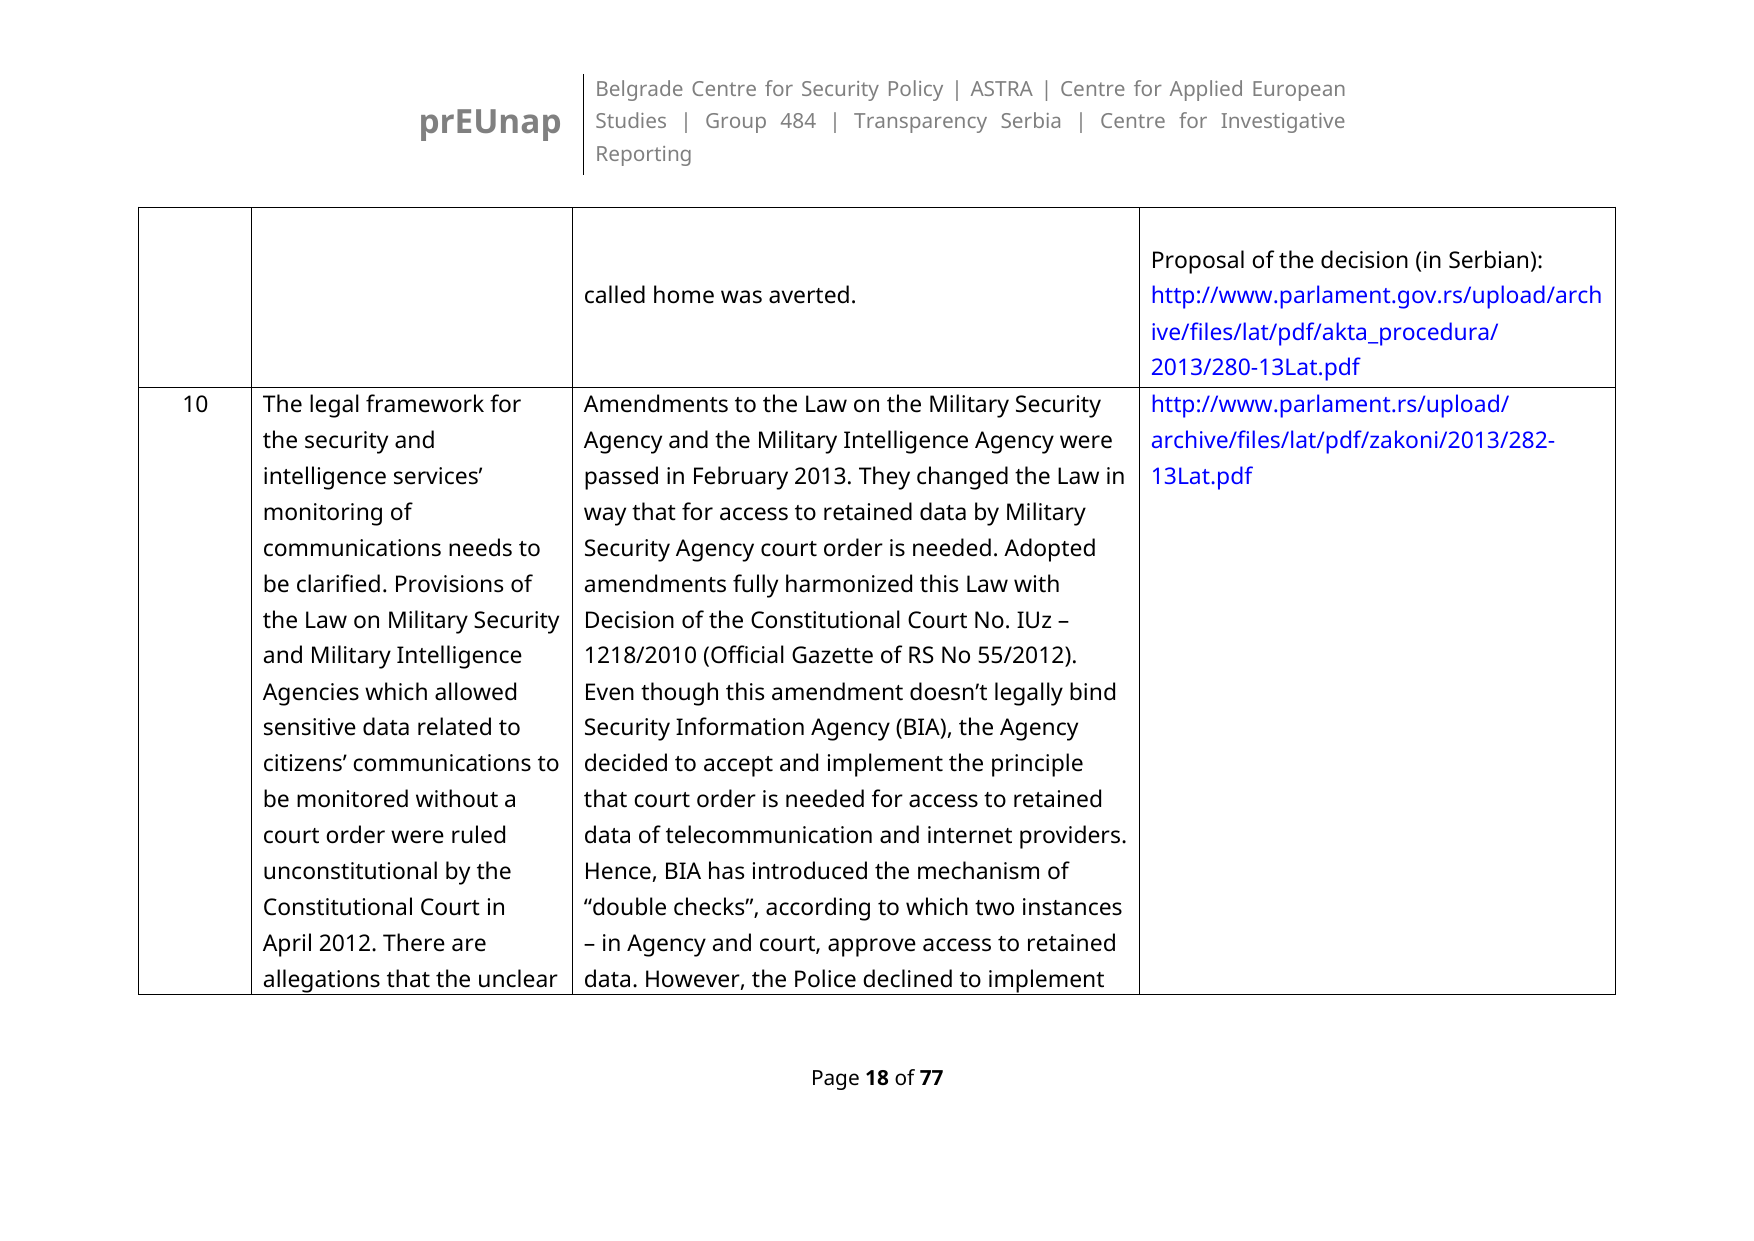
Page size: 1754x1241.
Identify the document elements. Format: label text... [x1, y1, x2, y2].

table_cell 10 [139, 388, 251, 994]
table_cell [1140, 388, 1615, 994]
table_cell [573, 388, 1139, 994]
table_cell [252, 208, 572, 387]
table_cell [1140, 208, 1615, 387]
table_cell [573, 208, 1139, 387]
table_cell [252, 388, 572, 994]
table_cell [139, 208, 251, 387]
